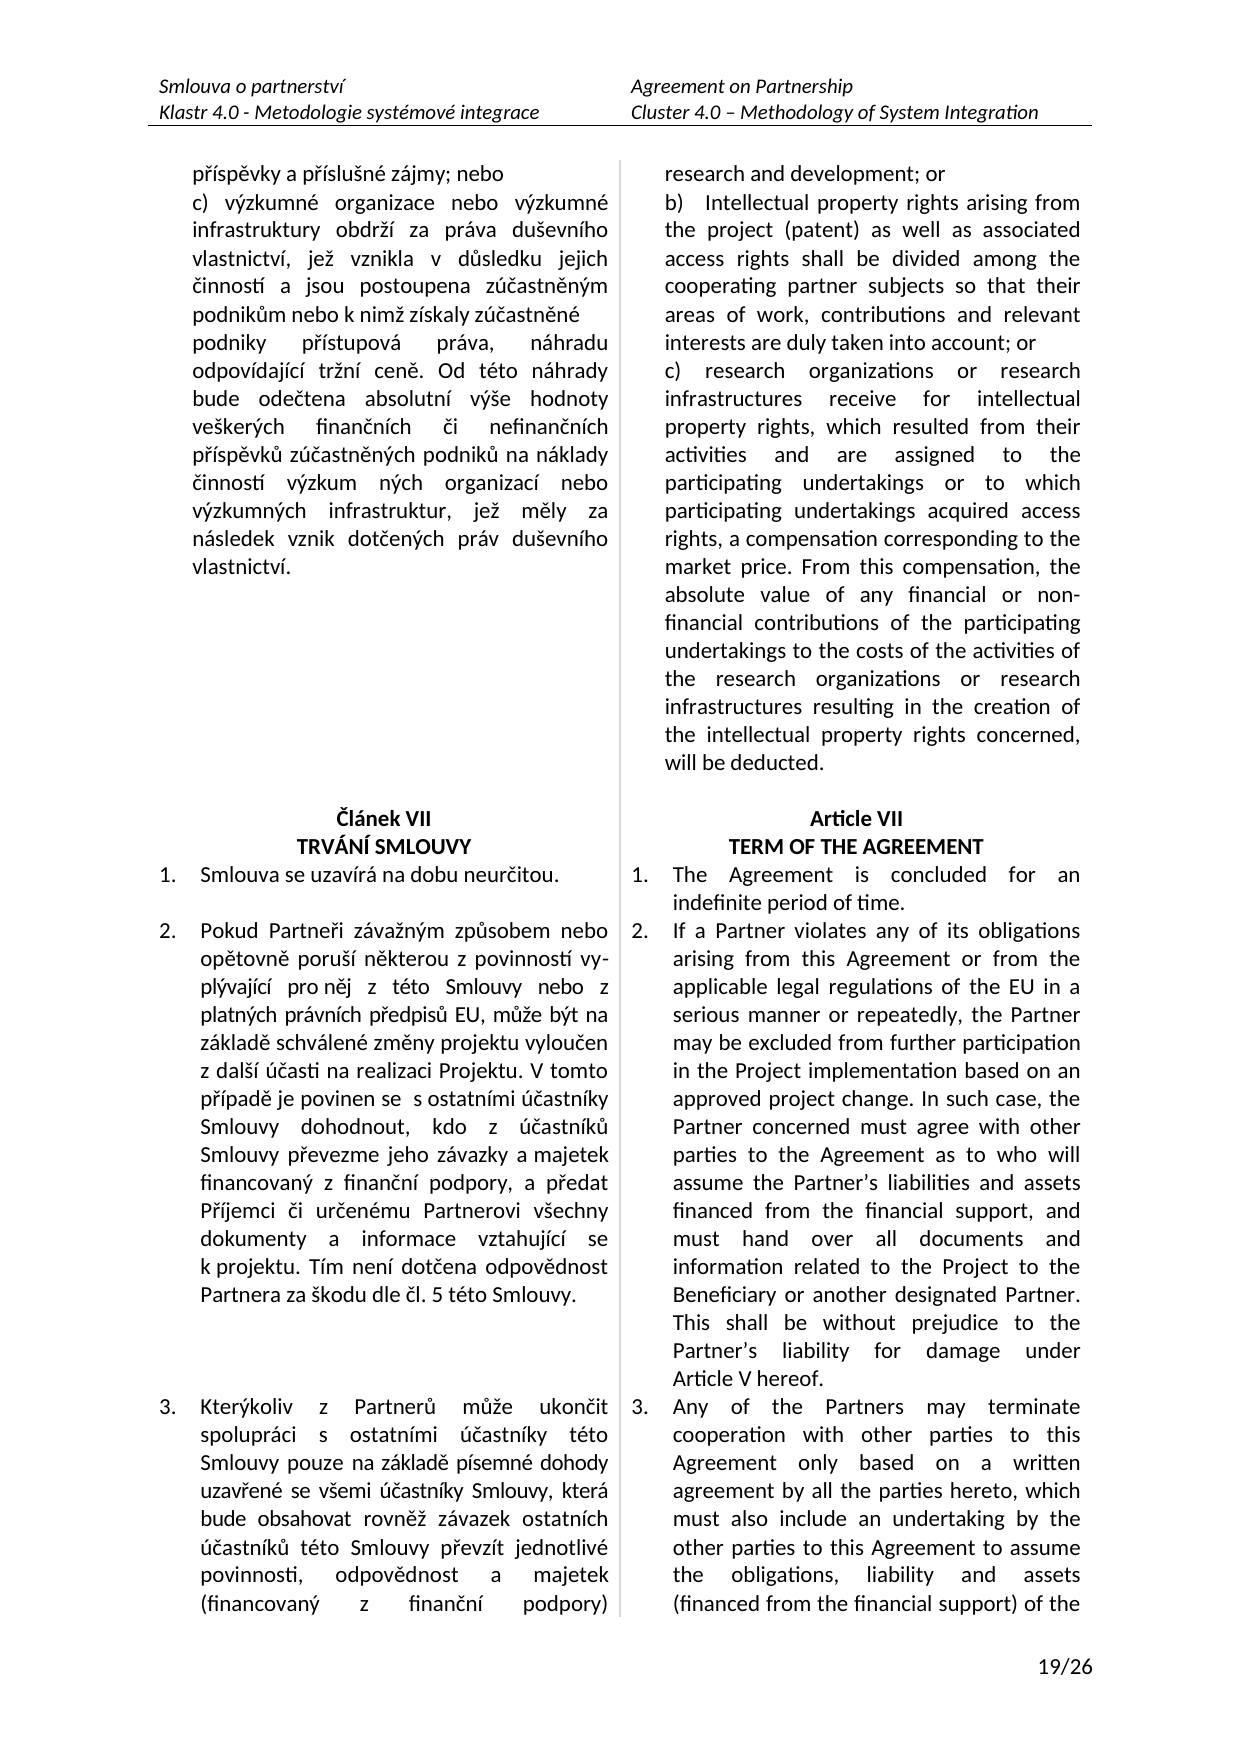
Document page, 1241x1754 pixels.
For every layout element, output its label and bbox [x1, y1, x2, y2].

table_cell [621, 804, 1092, 1617]
table_cell [148, 804, 619, 1617]
table_cell [148, 160, 619, 804]
table_cell [621, 160, 1092, 804]
